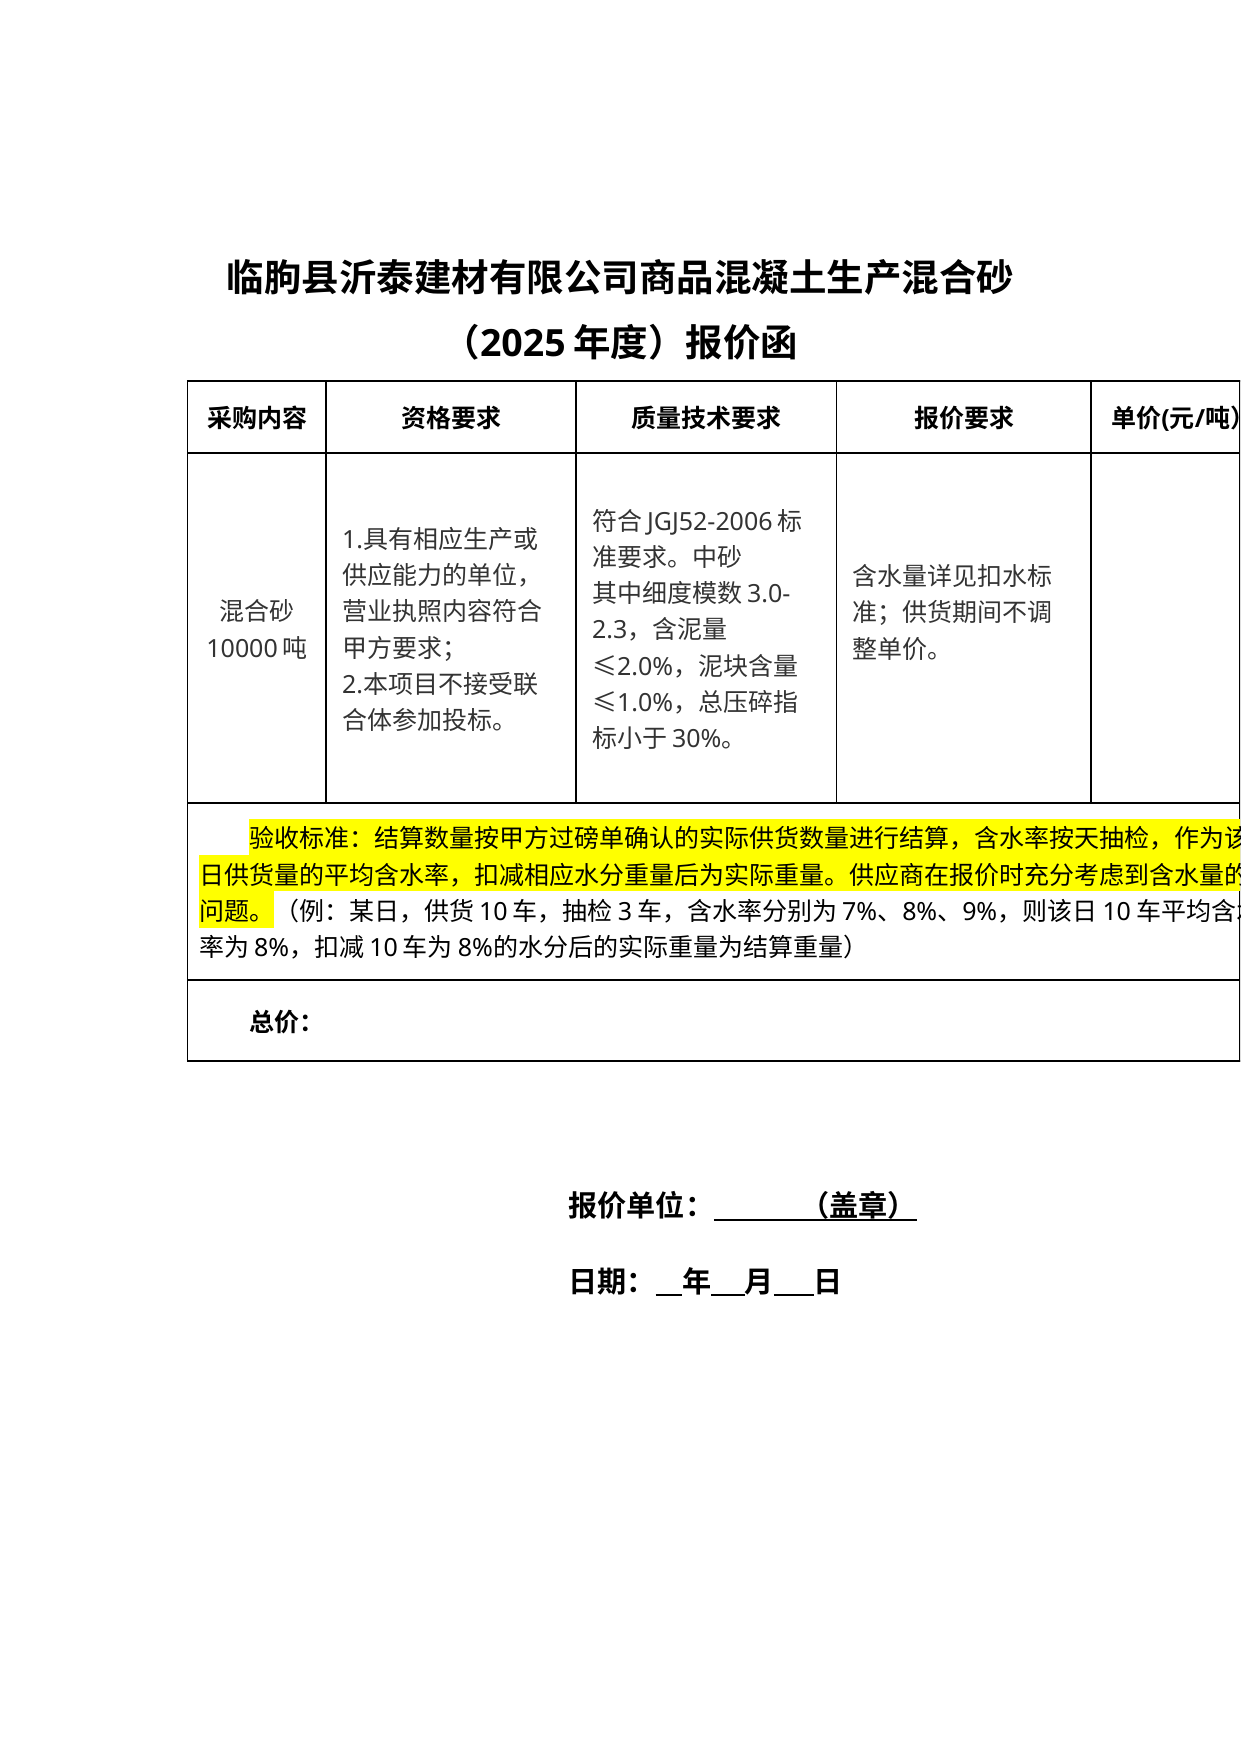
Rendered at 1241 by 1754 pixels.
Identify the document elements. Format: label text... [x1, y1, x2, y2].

table_cell 总价： [188, 981, 1239, 1060]
table_header 单价(元/吨） [1092, 382, 1239, 452]
table_header 资格要求 [327, 382, 575, 452]
table_cell 验收标准：结算数量按甲方过磅单确认的实际供货数量进行结算，含水率按天抽检，作为该日供货量的平均含水率，扣减相应水分重量后为实际重量。供应商在报价时充分考虑到含水量的问题。（例：某日，供货10车，抽检3车，含水率分别为7%、8%、9%，则该日10车平均含水率为8%，扣减10车为8%的水分后的实际重量为结算重量） [188, 804, 1239, 979]
text 日期： 年 月 日 [187, 1258, 1053, 1301]
table_header 采购内容 [188, 382, 325, 452]
text 报价单位： （盖章） [187, 1183, 1053, 1225]
table_header 报价要求 [837, 382, 1090, 452]
table_cell [1092, 454, 1239, 802]
table_cell 混合砂10000吨 [188, 454, 325, 802]
table_cell 1.具有相应生产或供应能力的单位，营业执照内容符合甲方要求； 2.本项目不接受联合体参加投标。 [327, 454, 575, 802]
table_cell 含水量详见扣水标准；供货期间不调整单价。 [837, 454, 1090, 802]
table_cell 符合JGJ52-2006标准要求。中砂 其中细度模数3.0-2.3，含泥量≤2.0%，泥块含量≤1.0%，总压碎指标小于30%。 [577, 454, 836, 802]
text 临朐县沂泰建材有限公司商品混凝土生产混合砂（2025年度）报价函 [187, 243, 1053, 373]
table_header 质量技术要求 [577, 382, 836, 452]
